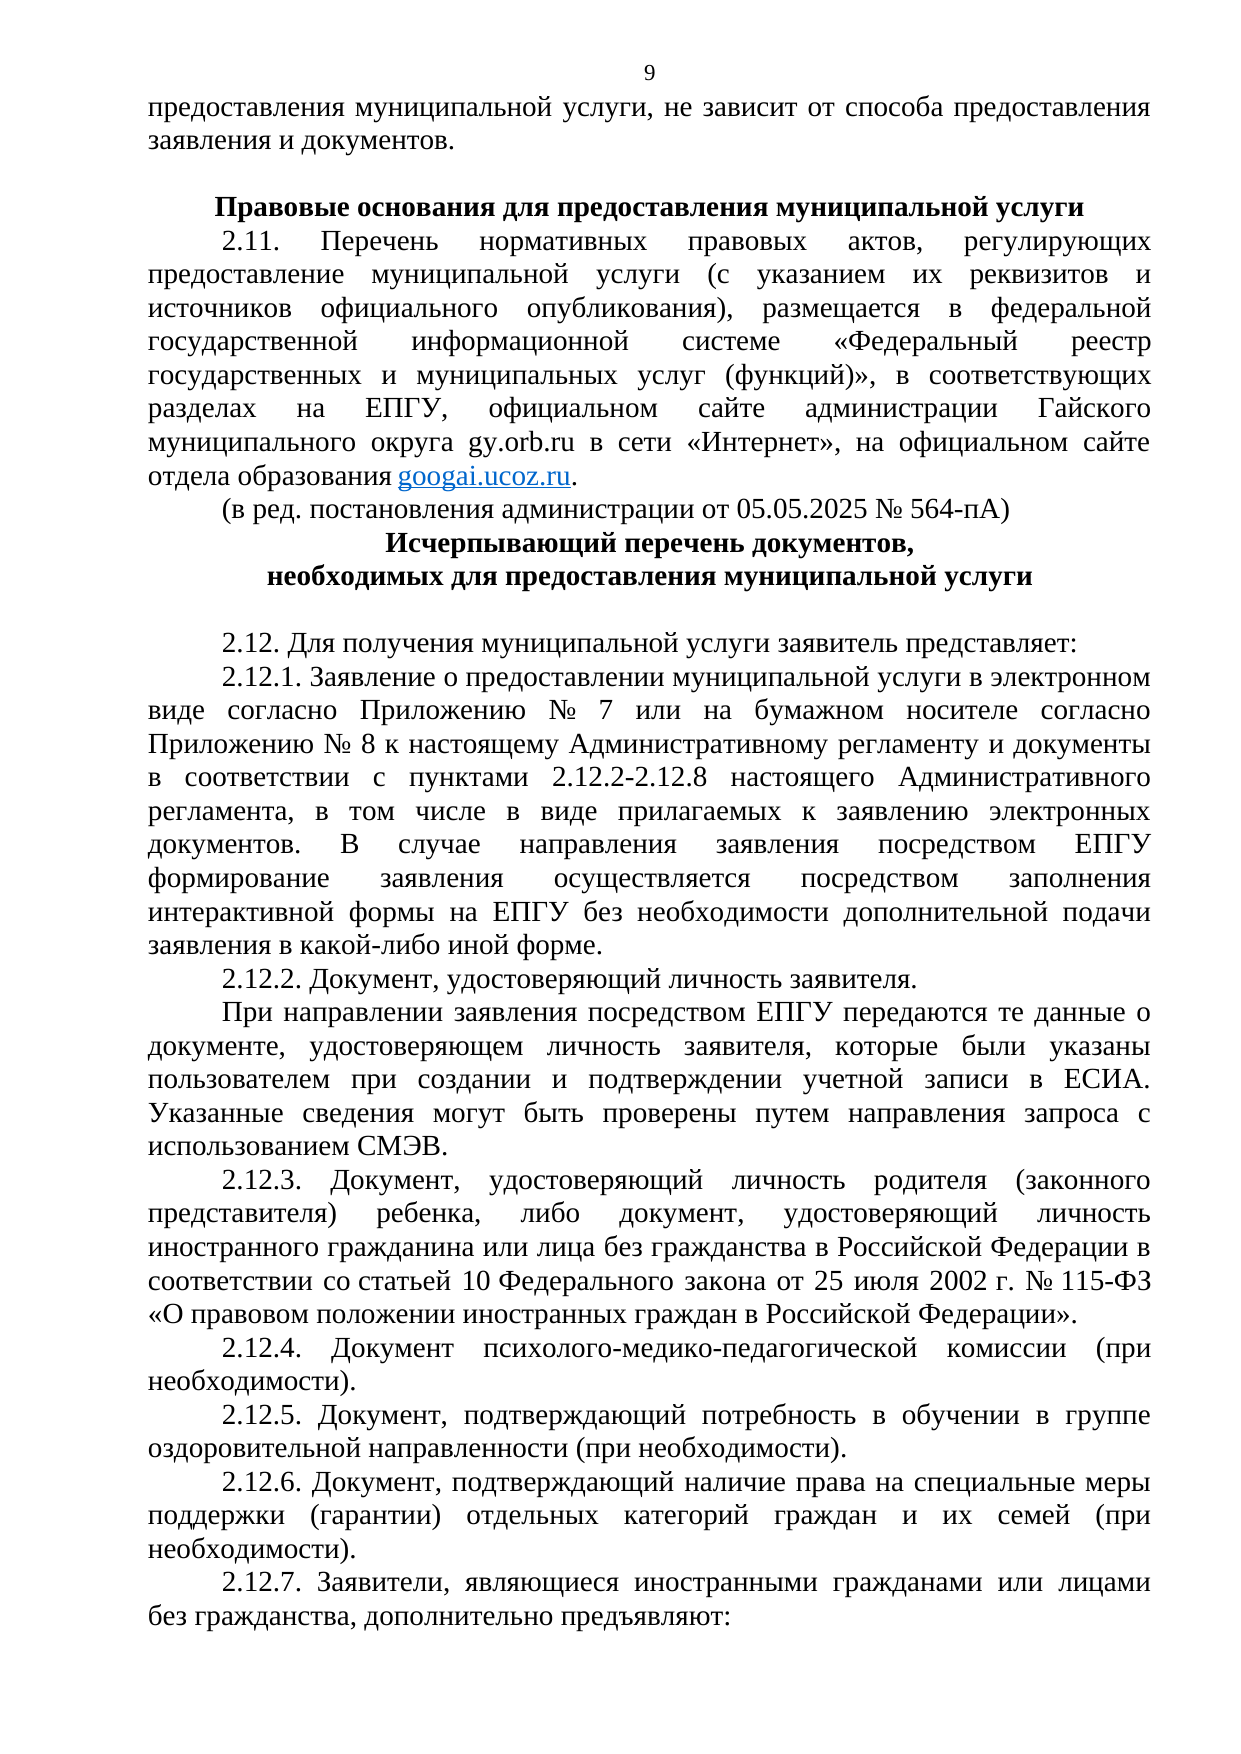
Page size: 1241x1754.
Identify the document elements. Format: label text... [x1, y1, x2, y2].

text Исчерпывающий перечень документов, [148, 525, 1152, 558]
text 2.11. Перечень нормативных правовых актов, регулирующих предоставление муниципальной услуги (с указанием их реквизитов и источников официального опубликования), размещается в федеральной государственной информационной системе «Федеральный реестр государственных и муниципальных услуг (функций)», в соответствующих разделах на ЕПГУ, официальном сайте администрации Гайского муниципального округа gy.orb.ru в сети «Интернет», на официальном сайте отдела образования googai.ucoz.ru. [148, 223, 1152, 491]
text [148, 89, 1152, 156]
text 2.12.6. Документ, подтверждающий наличие права на специальные меры поддержки (гарантии) отдельных категорий граждан и их семей (при необходимости). [148, 1464, 1152, 1564]
text Правовые основания для предоставления муниципальной услуги [148, 189, 1152, 223]
text (в ред. постановления администрации от 05.05.2025 № 564-пА) [148, 491, 1152, 525]
text 2.12.2. Документ, удостоверяющий личность заявителя. [148, 961, 1152, 994]
text необходимых для предоставления муниципальной услуги [148, 558, 1152, 592]
text 2.12.4. Документ психолого-медико-педагогической комиссии (при необходимости). [148, 1330, 1152, 1397]
text 2.12. Для получения муниципальной услуги заявитель представляет: [148, 625, 1152, 659]
text 2.12.1. Заявление о предоставлении муниципальной услуги в электронном виде согласно Приложению № 7 или на бумажном носителе согласно Приложению № 8 к настоящему Административному регламенту и документы в соответствии с пунктами 2.12.2-2.12.8 настоящего Административного регламента, в том числе в виде прилагаемых к заявлению электронных документов. В случае направления заявления посредством ЕПГУ формирование заявления осуществляется посредством заполнения интерактивной формы на ЕПГУ без необходимости дополнительной подачи заявления в какой-либо иной форме. [148, 659, 1152, 961]
text 2.12.5. Документ, подтверждающий потребность в обучении в группе оздоровительной направленности (при необходимости). [148, 1397, 1152, 1464]
text При направлении заявления посредством ЕПГУ передаются те данные о документе, удостоверяющем личность заявителя, которые были указаны пользователем при создании и подтверждении учетной записи в ЕСИА. Указанные сведения могут быть проверены путем направления запроса с использованием СМЭВ. [148, 994, 1152, 1162]
text 2.12.3. Документ, удостоверяющий личность родителя (законного представителя) ребенка, либо документ, удостоверяющий личность иностранного гражданина или лица без гражданства в Российской Федерации в соответствии со статьей 10 Федерального закона от 25 июля 2002 г. № 115-ФЗ «О правовом положении иностранных граждан в Российской Федерации». [148, 1162, 1152, 1330]
text 2.12.7. Заявители, являющиеся иностранными гражданами или лицами без гражданства, дополнительно предъявляют: [148, 1564, 1152, 1632]
